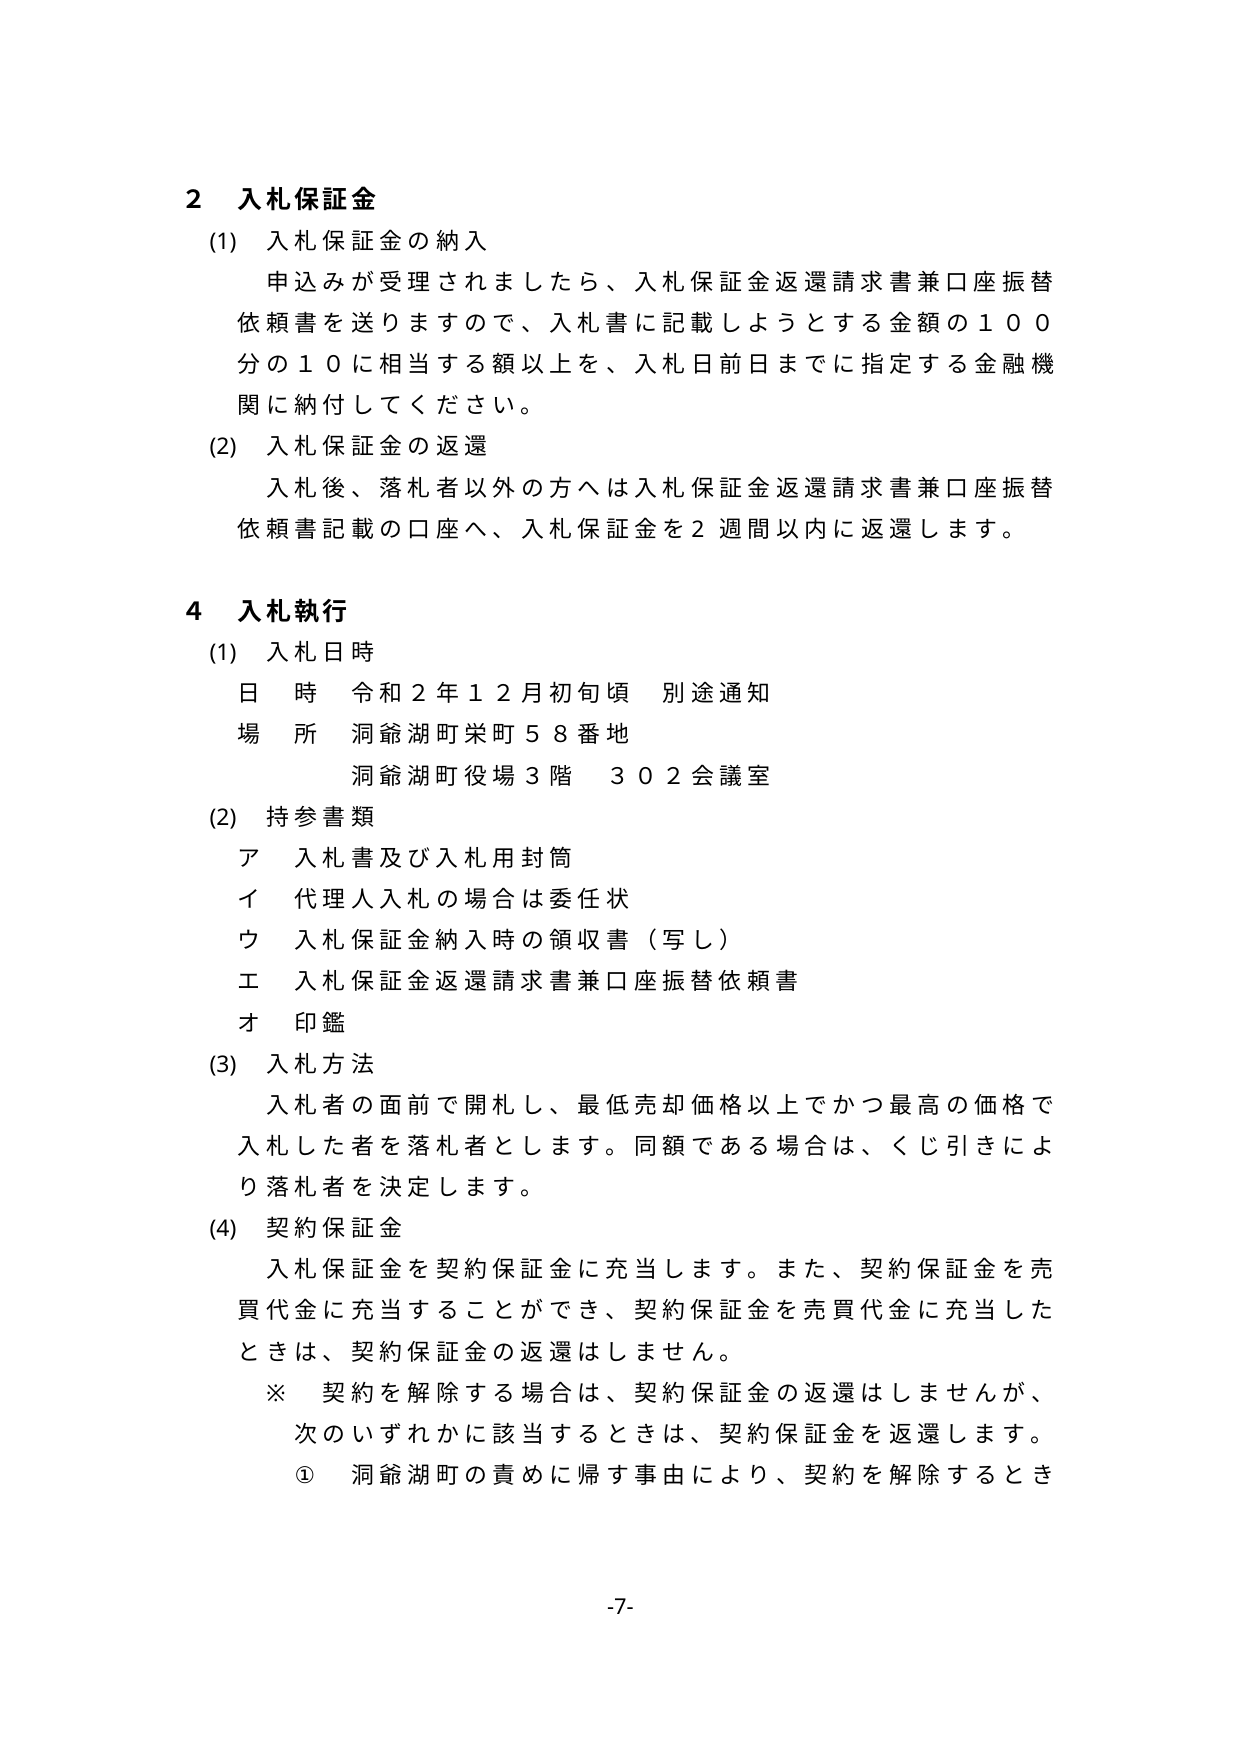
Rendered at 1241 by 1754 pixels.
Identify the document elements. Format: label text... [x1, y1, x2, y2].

text エ 入札保証金返還請求書兼口座振替依頼書 [181, 959, 1059, 1000]
text ア 入札書及び入札用封筒 [181, 836, 1059, 877]
text (1) 入札保証金の納入 [181, 219, 1059, 260]
text ２ 入札保証金 [181, 177, 1059, 219]
text ４ 入札執行 [181, 589, 1059, 630]
text オ 印鑑 [181, 1000, 1059, 1042]
text ※ 契約を解除する場合は、契約保証金の返還はしませんが、次のいずれかに該当するときは、契約保証金を返還します。 [260, 1371, 1059, 1453]
text 場 所 洞爺湖町栄町５８番地 [181, 712, 1059, 753]
text ウ 入札保証金納入時の領収書（写し） [181, 918, 1059, 959]
text (4) 契約保証金 [181, 1206, 1059, 1247]
text 入札後、落札者以外の方へは入札保証金返還請求書兼口座振替依頼書記載の口座へ、入札保証金を2週間以内に返還します。 [233, 466, 1059, 548]
text (2) 持参書類 [181, 795, 1059, 836]
text 入札保証金を契約保証金に充当します。また、契約保証金を売買代金に充当することができ、契約保証金を売買代金に充当したときは、契約保証金の返還はしません。 [233, 1247, 1059, 1371]
text 洞爺湖町役場３階 ３０２会議室 [181, 753, 1059, 795]
text イ 代理人入札の場合は委任状 [181, 877, 1059, 918]
text (2) 入札保証金の返還 [181, 424, 1059, 466]
text 入札者の面前で開札し、最低売却価格以上でかつ最高の価格で入札した者を落札者とします。同額である場合は、くじ引きにより落札者を決定します。 [233, 1083, 1059, 1206]
text (1) 入札日時 [181, 630, 1059, 671]
text ① 洞爺湖町の責めに帰す事由により、契約を解除するとき [181, 1453, 1059, 1494]
text 申込みが受理されましたら、入札保証金返還請求書兼口座振替依頼書を送りますので、入札書に記載しようとする金額の１００分の１０に相当する額以上を、入札日前日までに指定する金融機関に納付してください。 [233, 260, 1059, 424]
text 日 時 令和２年１２月初旬頃 別途通知 [181, 671, 1059, 712]
text (3) 入札方法 [181, 1042, 1059, 1083]
